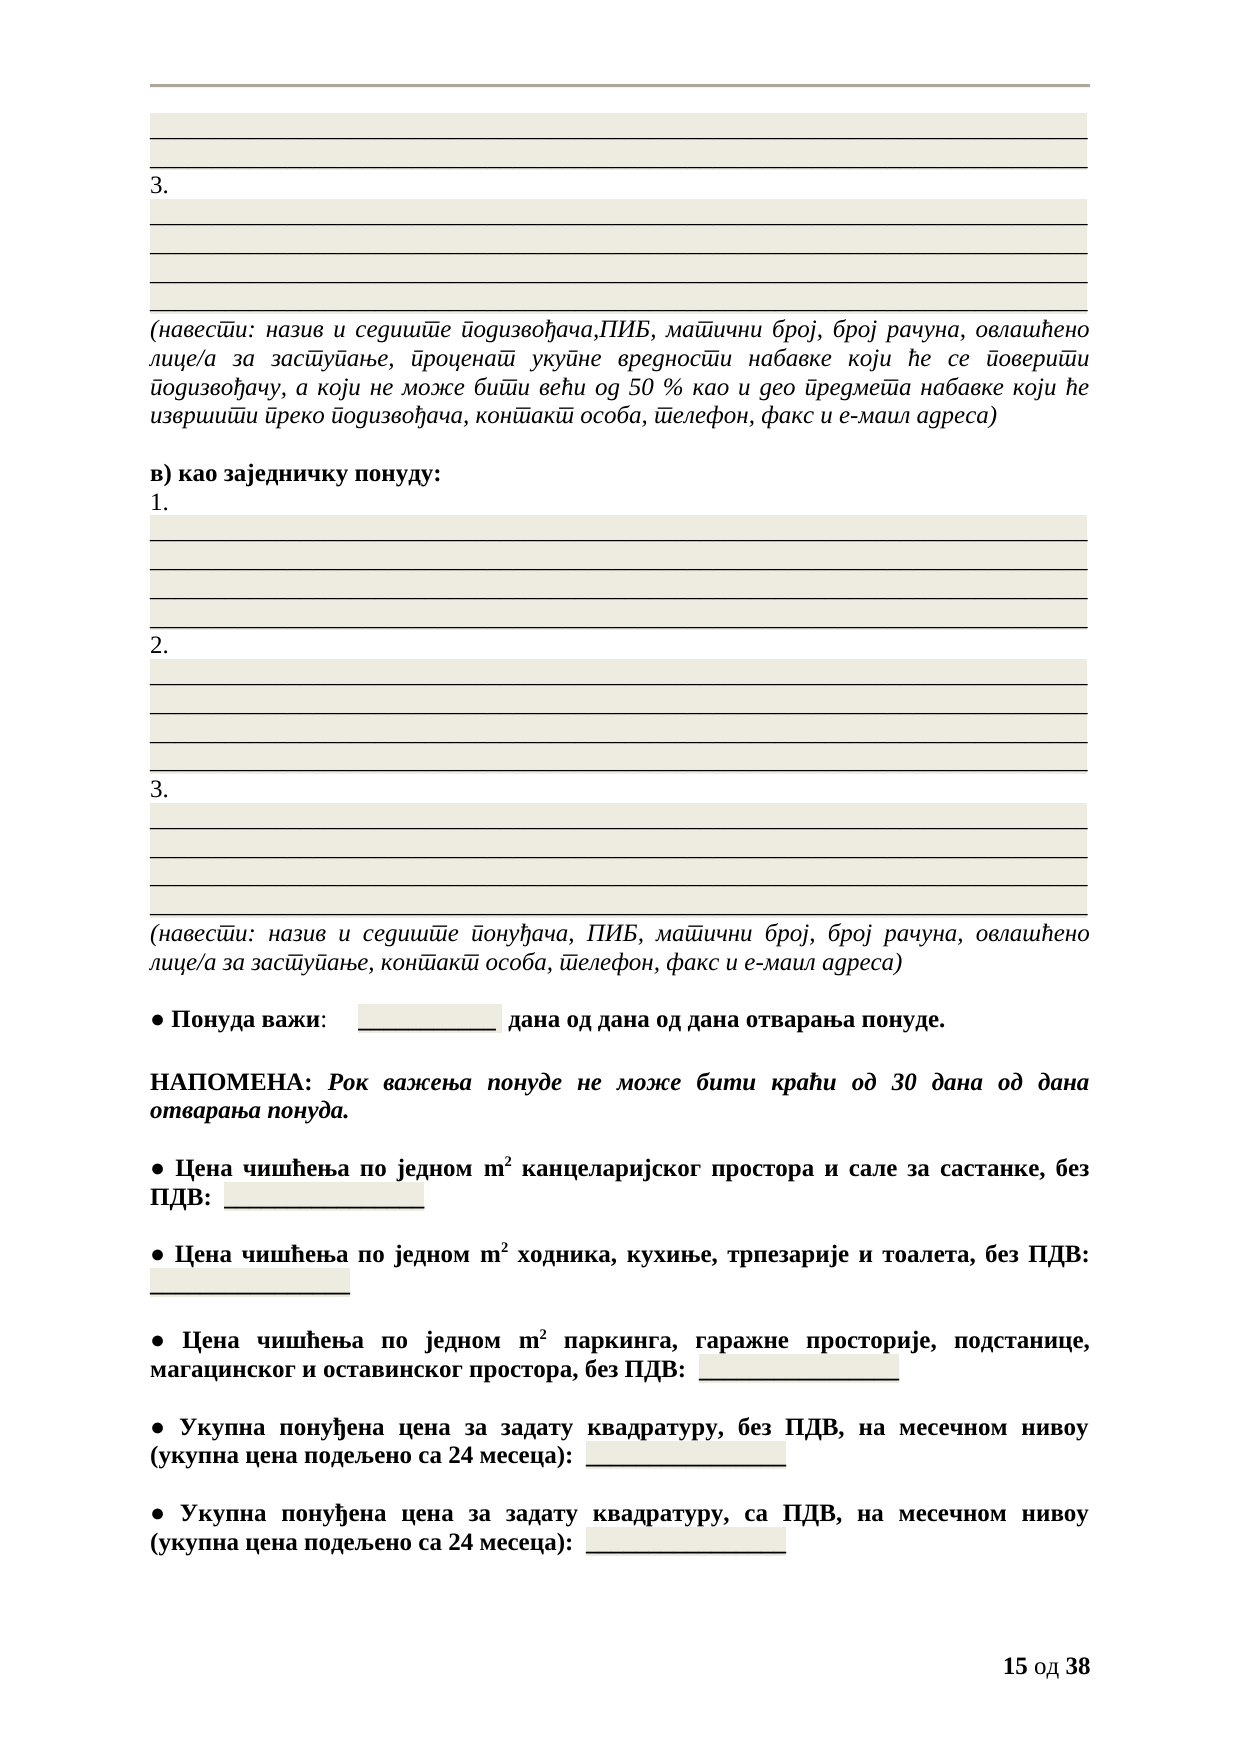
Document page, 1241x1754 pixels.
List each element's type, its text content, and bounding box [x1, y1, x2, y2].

text в) као заједничку понуду: [150, 458, 1090, 487]
text 3. ____________________________________________________________________________________________________________________________________________________________________________________________________________________________________________________________________________________________________________ [150, 170, 1090, 314]
text ● Цена чишћења по једном m2 ходника, кухиње, трпезарије и тоалета, без ПДВ: ________________ [150, 1239, 1090, 1297]
text НАПОМЕНА: Рок важења понуде не може бити краћи од 30 дана од дана отварања понуда. [150, 1067, 1090, 1124]
text ● Цена чишћења по једном m2 паркинга, гаражне просторије, подстанице, магацинског и оставинског простора, без ПДВ: ________________ [150, 1326, 1090, 1383]
text ● Укупна понуђена цена за задату квадратуру, без ПДВ, на месечном нивоу (укупна цена подељено са 24 месеца): ________________ [150, 1412, 1090, 1469]
table_header ● Понуда важи: [139, 1004, 347, 1067]
table_header ___________ дана од дана од дана отварања понуде. [347, 1004, 986, 1067]
text (навести: назив и седиште подизвођача,ПИБ, матични број, број рачуна, овлашћено лице/а за заступање, проценат укупне вредности набавке који ће се поверити подизвођачу, а који не може бити већи од 50 % као и део предмета набавке који ће извршити преко подизвођача, контакт особа, телефон, факс и е-маил адреса) [150, 314, 1090, 429]
text ● Цена чишћења по једном m2 канцеларијског простора и сале за састанке, без ПДВ: ________________ [150, 1153, 1090, 1211]
text 3. ____________________________________________________________________________________________________________________________________________________________________________________________________________________________________________________________________________________________________________ [150, 774, 1090, 918]
text ● Укупна понуђена цена за задату квадратуру, са ПДВ, на месечном нивоу (укупна цена подељено са 24 месеца): ________________ [150, 1498, 1090, 1556]
text 2. ____________________________________________________________________________________________________________________________________________________________________________________________________________________________________________________________________________________________________________ [150, 630, 1090, 774]
text (навести: назив и седиште понуђача, ПИБ, матични број, број рачуна, овлашћено лице/а за заступање, контакт особа, телефон, факс и е-маил адреса) [150, 918, 1090, 975]
